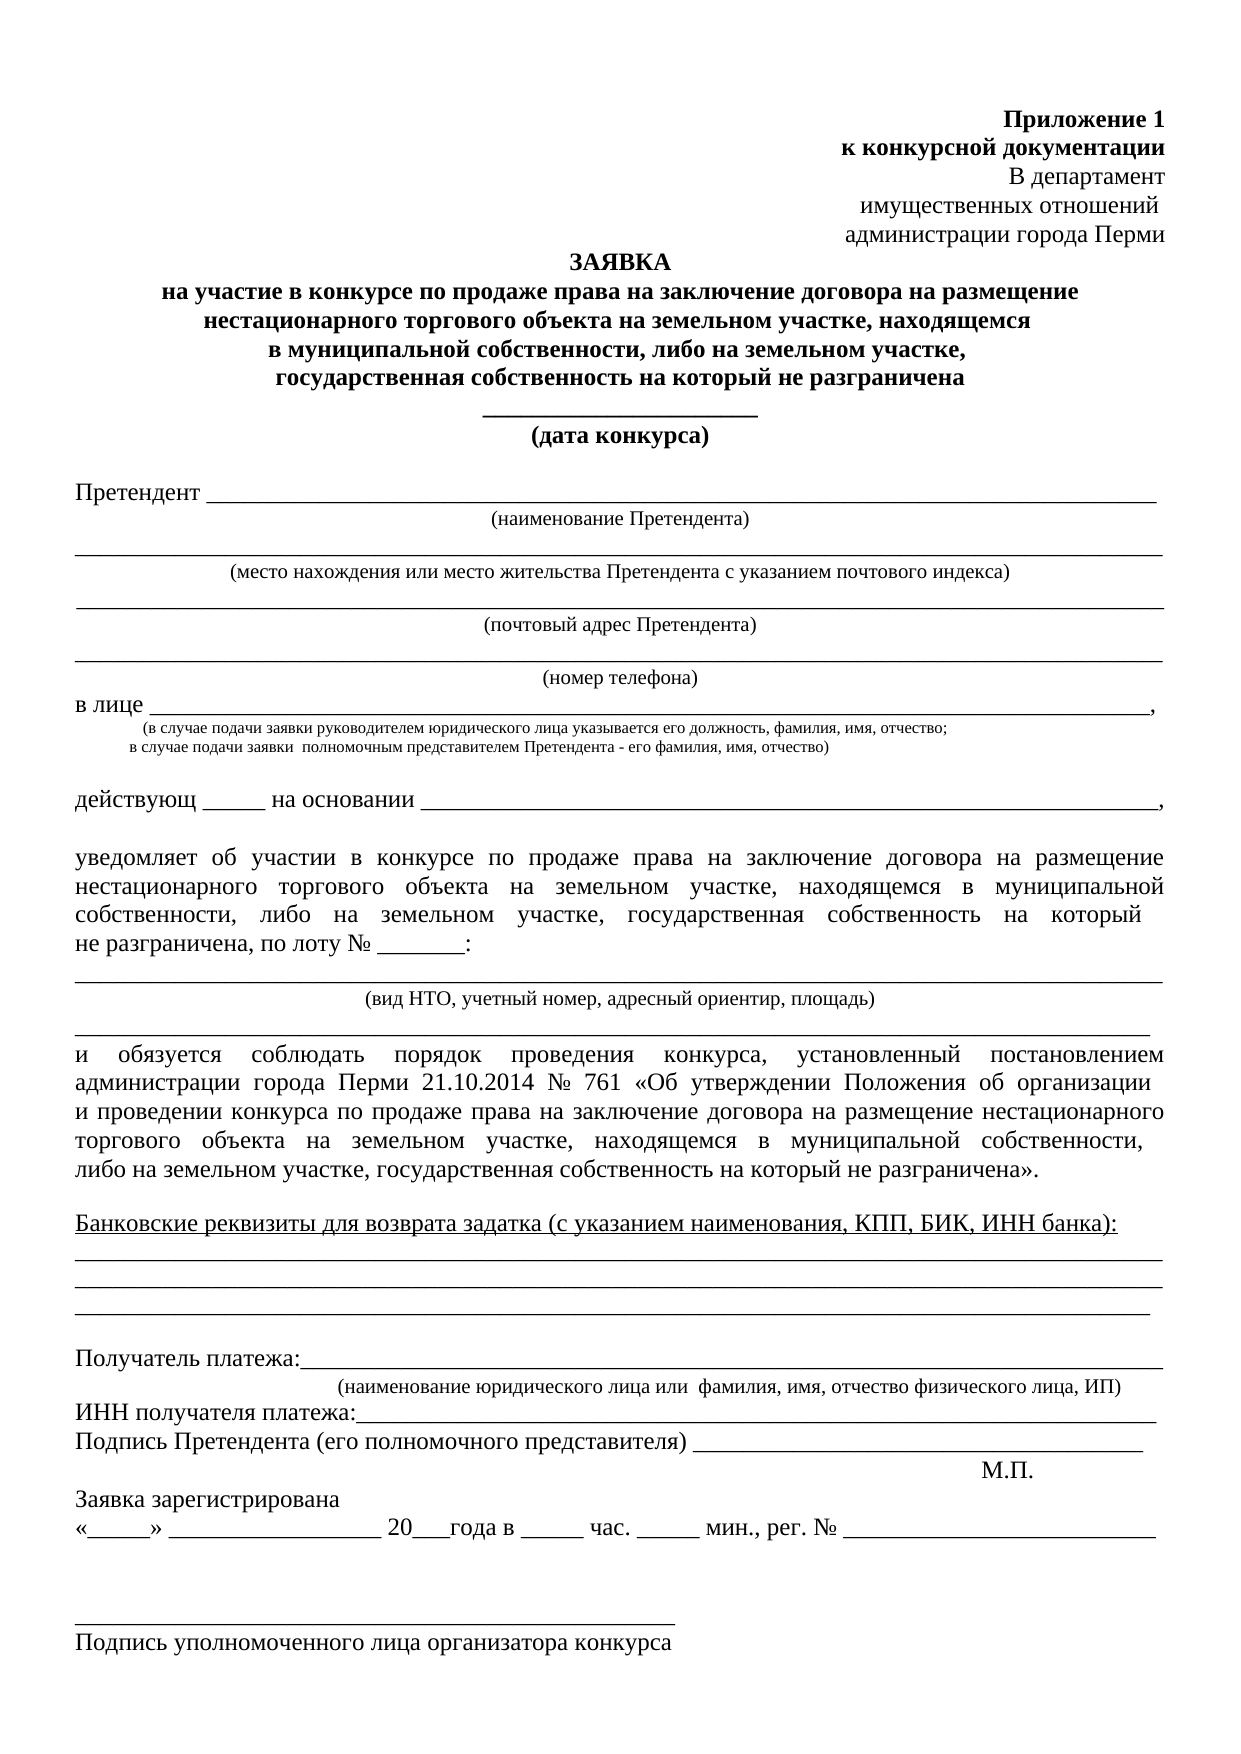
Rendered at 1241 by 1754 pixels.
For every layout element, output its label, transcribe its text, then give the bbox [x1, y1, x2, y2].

text ________________________________________________ [75, 1599, 1165, 1627]
subtitle _______________________________________________________________________________________ [75, 530, 1165, 559]
subtitle (место нахождения или место жительства Претендента с указанием почтового индекса) _______________________________________________________________________________________ [75, 559, 1165, 612]
text (вид НТО, учетный номер, адресный ориентир, площадь) [75, 986, 1165, 1010]
subtitle ______________________ [75, 391, 1165, 420]
title ______________________________________________________________________________________________________________________________________________________________________________ [75, 1237, 1165, 1291]
subtitle и обязуется соблюдать порядок проведения конкурса, установленный постановлением администрации города Перми 21.10.2014 № 761 «Об утверждении Положения об организации и проведении конкурса по продаже права на заключение договора на размещение нестационарного торгового объекта на земельном участке, находящемся в муниципальной собственности, либо на земельном участке, государственная собственность на который не разграничена». [75, 1039, 1165, 1182]
subtitle на участие в конкурсе по продаже права на заключение договора на размещение нестационарного торгового объекта на земельном участке, находящемся в муниципальной собственности, либо на земельном участке, государственная собственность на который не разграничена [75, 276, 1165, 391]
text в случае подачи заявки полномочным представителем Претендента - его фамилия, имя, отчество) [75, 737, 1165, 756]
title ______________________________________________________________________________________ [75, 1291, 1165, 1318]
subtitle (дата конкурса) [75, 420, 1165, 449]
text к конкурсной документации В департамент имущественных отношений администрации города Перми [75, 132, 1165, 247]
text (наименование Претендента) [75, 506, 1165, 530]
text М.П. [75, 1455, 1155, 1484]
subtitle (почтовый адрес Претендента) [75, 612, 1165, 636]
subtitle уведомляет об участии в конкурсе по продаже права на заключение договора на размещение нестационарного торгового объекта на земельном участке, находящемся в муниципальной собственности, либо на земельном участке, государственная собственность на который не разграничена, по лоту № _______: [75, 842, 1165, 957]
subtitle ______________________________________________________________________________________ [75, 1010, 1165, 1039]
text «_____» _________________ 20___года в _____ час. _____ мин., рег. № _________________________ [75, 1512, 1165, 1541]
text Подпись Претендента (его полномочного представителя) ____________________________________ [75, 1426, 1155, 1455]
text _______________________________________________________________________________________ [75, 957, 1165, 986]
subtitle в лице ________________________________________________________________________________, [75, 689, 1165, 717]
subtitle _______________________________________________________________________________________ [75, 636, 1165, 665]
subtitle ЗАЯВКА [75, 247, 1165, 276]
text Заявка зарегистрирована [75, 1484, 1165, 1512]
text (в случае подачи заявки руководителем юридического лица указывается его должность, фамилия, имя, отчество; [75, 717, 1165, 737]
text Приложение 1 [75, 104, 1165, 132]
title Банковские реквизиты для возврата задатка (с указанием наименования, КПП, БИК, ИНН банка): [75, 1209, 1165, 1237]
title Получатель платежа:_____________________________________________________________________ [75, 1345, 1165, 1372]
subtitle действующ _____ на основании ___________________________________________________________, [75, 784, 1165, 813]
text Претендент ____________________________________________________________________________ [75, 477, 1165, 506]
title (наименование юридического лица или фамилия, имя, отчество физического лица, ИП) ИНН получателя платежа:________________________________________________________________ [75, 1372, 1165, 1426]
subtitle (номер телефона) [75, 665, 1165, 689]
text Подпись уполномоченного лица организатора конкурса [75, 1627, 1165, 1656]
